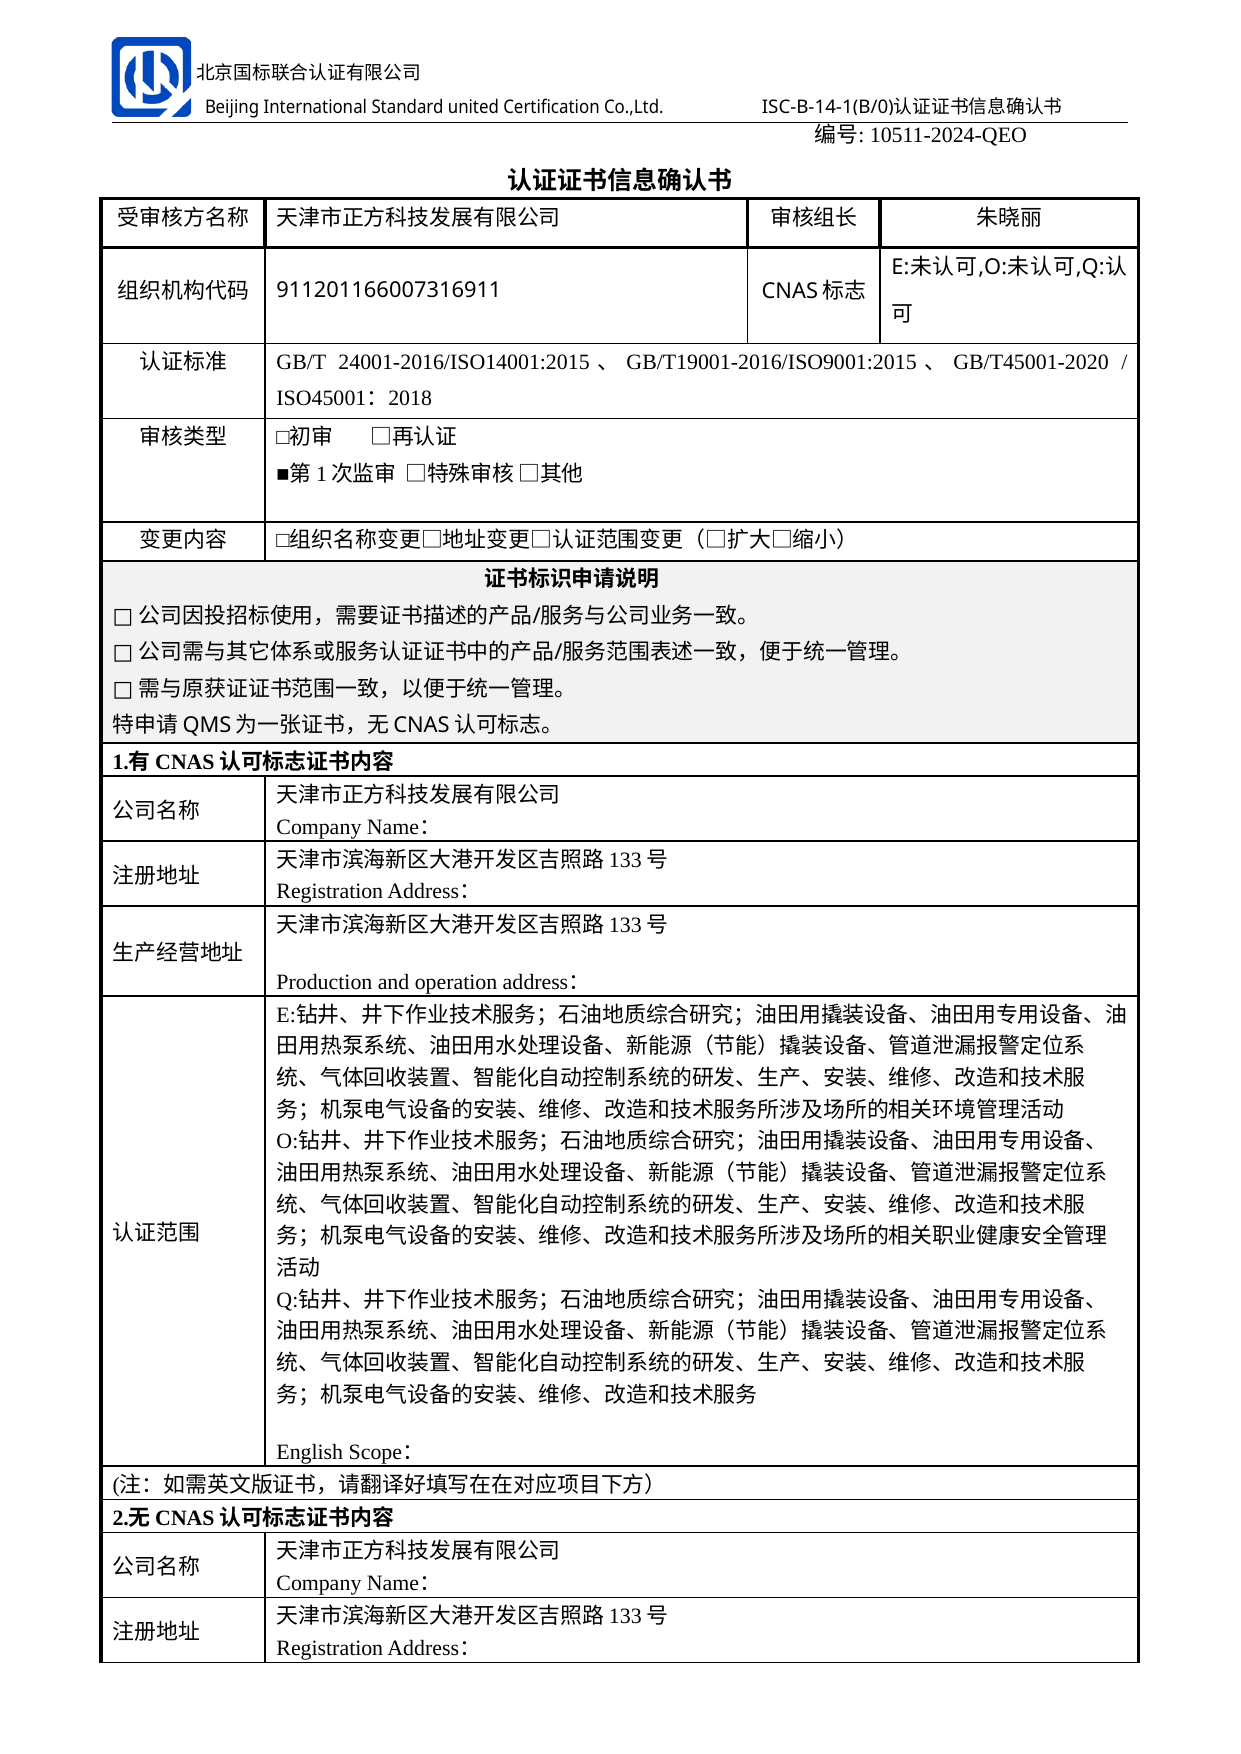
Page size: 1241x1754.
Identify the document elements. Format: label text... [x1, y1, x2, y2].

table_header 审核组长 [749, 200, 878, 246]
table_cell 天津市正方科技发展有限公司 Company Name： [266, 1533, 1137, 1597]
table_cell □初审 □再认证 ■第1次监审 □特殊审核 □其他 [266, 419, 1137, 521]
table_cell 天津市滨海新区大港开发区吉照路133号 Registration Address： [266, 1598, 1137, 1662]
table_header 朱晓丽 [882, 200, 1137, 246]
picture [111, 37, 192, 117]
table_cell 1.有CNAS认可标志证书内容 [103, 744, 1137, 775]
table_cell GB/T 24001-2016/ISO14001:2015、GB/T19001-2016/ISO9001:2015、GB/T45001-2020 / ISO45001：2018 [266, 344, 1137, 418]
table_cell 注册地址 [103, 842, 264, 905]
table_cell 公司名称 [103, 777, 264, 840]
table_cell 审核类型 [103, 419, 264, 521]
table_cell 2.无CNAS认可标志证书内容 [103, 1500, 1137, 1532]
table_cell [266, 997, 1137, 1465]
table_cell 911201166007316911 [266, 249, 747, 342]
table_cell 天津市滨海新区大港开发区吉照路133号 Registration Address： [266, 842, 1137, 905]
table_cell 变更内容 [103, 523, 264, 560]
table_cell 组织机构代码 [103, 249, 264, 342]
table_cell 注册地址 [103, 1598, 264, 1662]
text 编号: 10511-2024-QEO [112, 123, 1128, 148]
text 认证证书信息确认书 [112, 160, 1128, 197]
table_cell 认证标准 [103, 344, 264, 418]
table_cell 证书标识申请说明 □ 公司因投招标使用，需要证书描述的产品/服务与公司业务一致。 □ 公司需与其它体系或服务认证证书中的产品/服务范围表述一致，便于统一管理。 □ 需与原获证证书范围一致，以便于统一管理。 特申请QMS为一张证书，无CNAS认可标志。 [103, 562, 1137, 742]
table_cell □组织名称变更□地址变更□认证范围变更（□扩大□缩小） [266, 523, 1137, 560]
table_cell 天津市正方科技发展有限公司 Company Name： [266, 777, 1137, 840]
table_cell 生产经营地址 [103, 907, 264, 995]
table_cell 认证范围 [103, 997, 264, 1465]
table_cell (注：如需英文版证书，请翻译好填写在在对应项目下方） [103, 1467, 1137, 1499]
table_cell E:未认可,O:未认可,Q:认可 [881, 249, 1137, 342]
table_header 天津市正方科技发展有限公司 [267, 200, 746, 246]
table_cell 公司名称 [103, 1533, 264, 1597]
table_header 受审核方名称 [103, 200, 263, 246]
table_cell CNAS标志 [748, 249, 879, 342]
table_cell 天津市滨海新区大港开发区吉照路133号 Production and operation address： [266, 907, 1137, 995]
